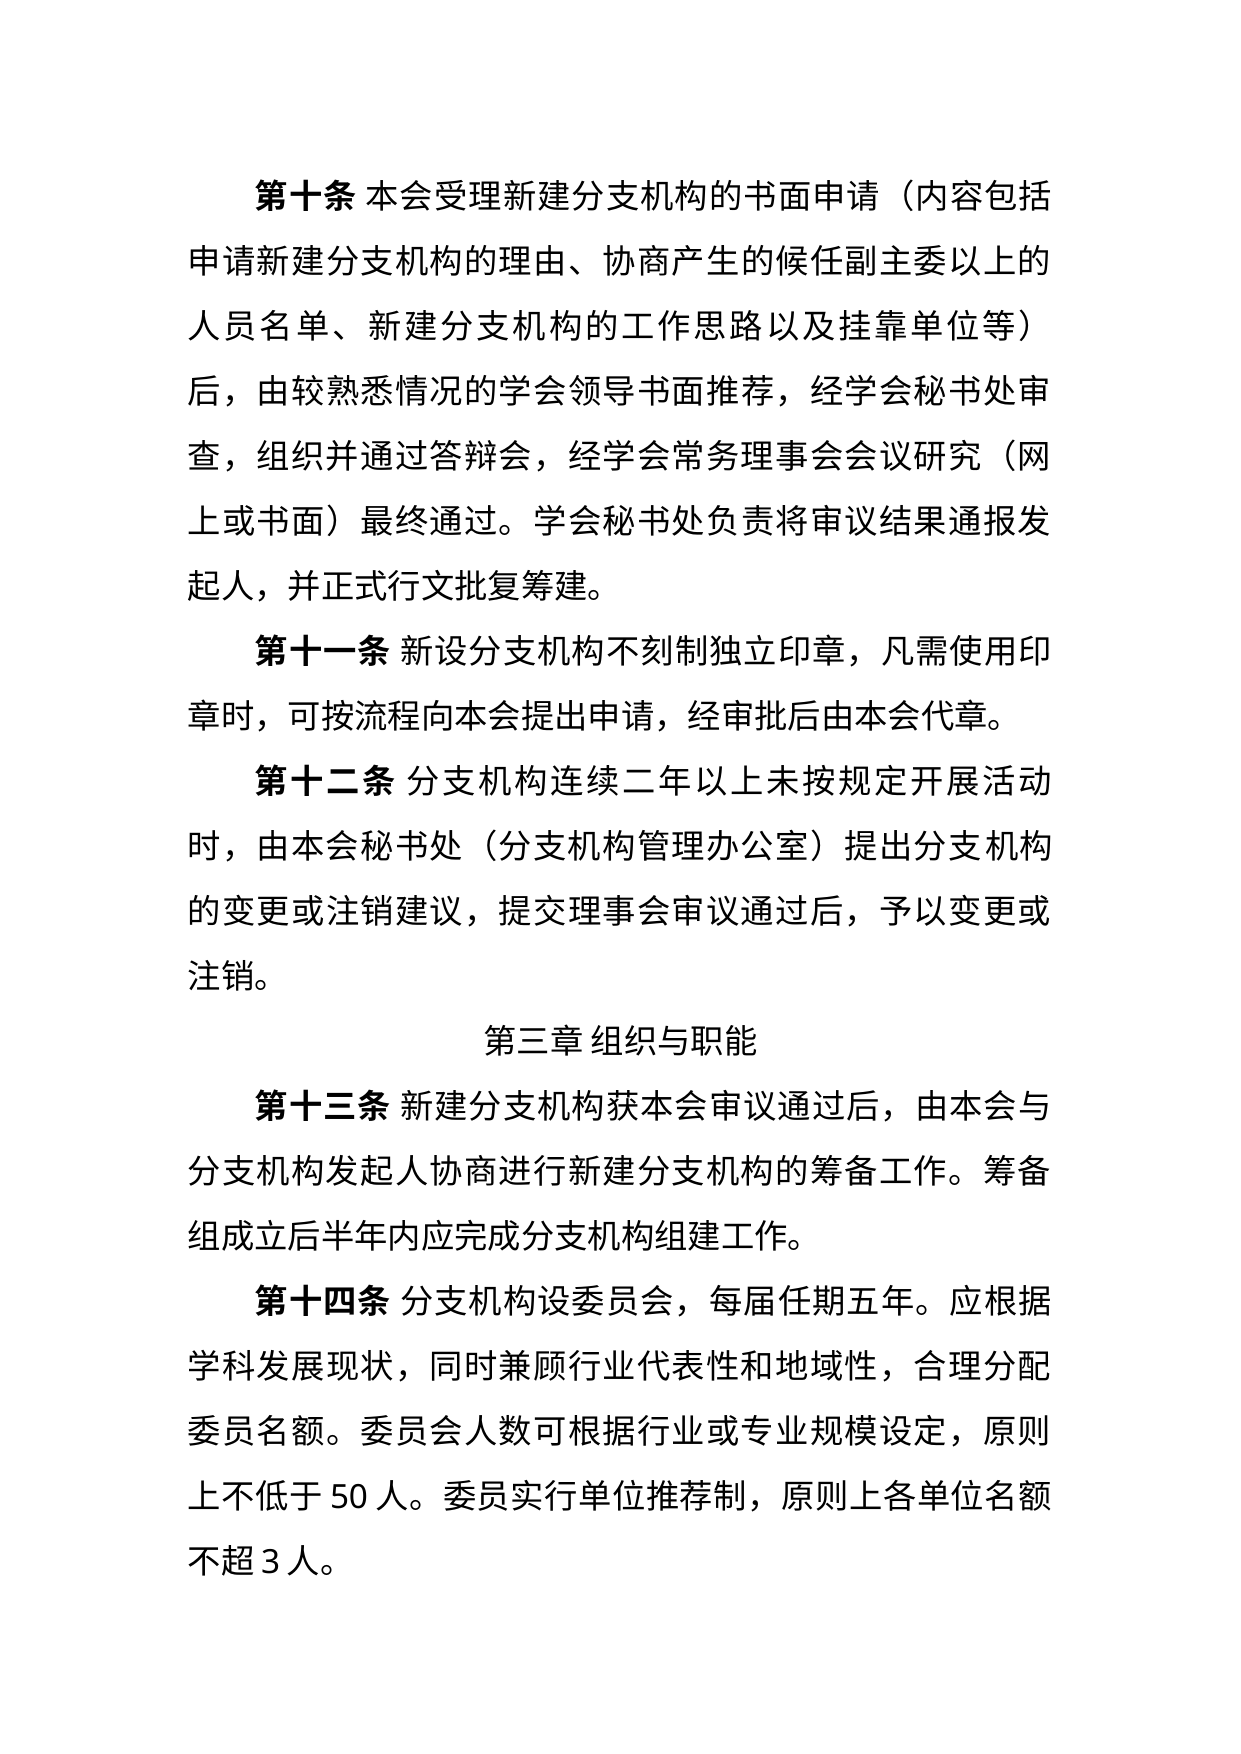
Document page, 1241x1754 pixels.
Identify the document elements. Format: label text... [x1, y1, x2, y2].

text 第十三条 新建分支机构获本会审议通过后，由本会与分支机构发起人协商进行新建分支机构的筹备工作。筹备组成立后半年内应完成分支机构组建工作。 [187, 1072, 1053, 1267]
text 第十二条 分支机构连续二年以上未按规定开展活动时，由本会秘书处（分支机构管理办公室）提出分支机构的变更或注销建议，提交理事会审议通过后，予以变更或注销。 [187, 747, 1053, 1007]
text 第十一条 新设分支机构不刻制独立印章，凡需使用印章时，可按流程向本会提出申请，经审批后由本会代章。 [187, 617, 1053, 747]
text 第十条 本会受理新建分支机构的书面申请（内容包括申请新建分支机构的理由、协商产生的候任副主委以上的人员名单、新建分支机构的工作思路以及挂靠单位等）后，由较熟悉情况的学会领导书面推荐，经学会秘书处审查，组织并通过答辩会，经学会常务理事会会议研究（网上或书面）最终通过。学会秘书处负责将审议结果通报发起人，并正式行文批复筹建。 [187, 162, 1053, 617]
text 第三章 组织与职能 [187, 1007, 1053, 1072]
text 第十四条 分支机构设委员会，每届任期五年。应根据学科发展现状，同时兼顾行业代表性和地域性，合理分配委员名额。委员会人数可根据行业或专业规模设定，原则上不低于50人。委员实行单位推荐制，原则上各单位名额不超3人。 [187, 1267, 1053, 1592]
